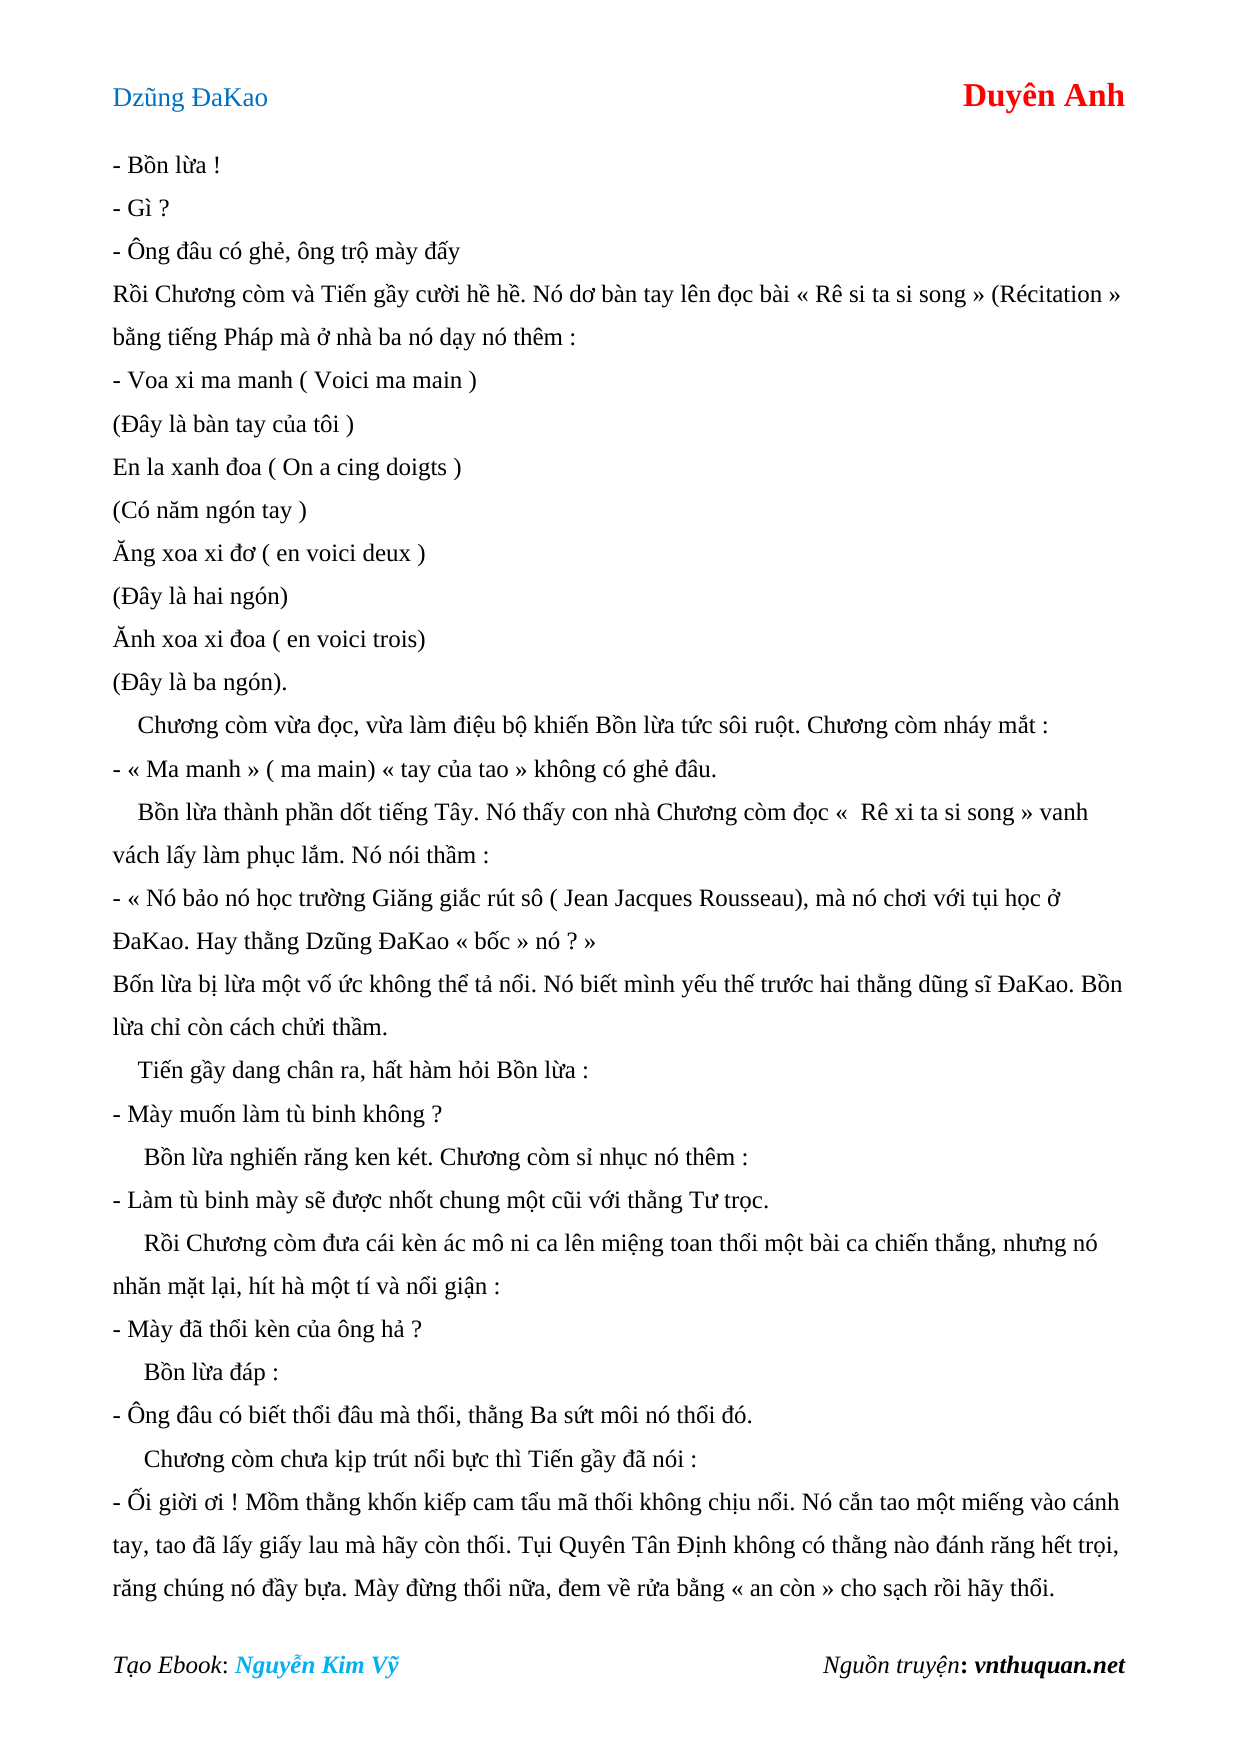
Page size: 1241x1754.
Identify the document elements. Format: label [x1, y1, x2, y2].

text [112, 150, 1128, 1602]
